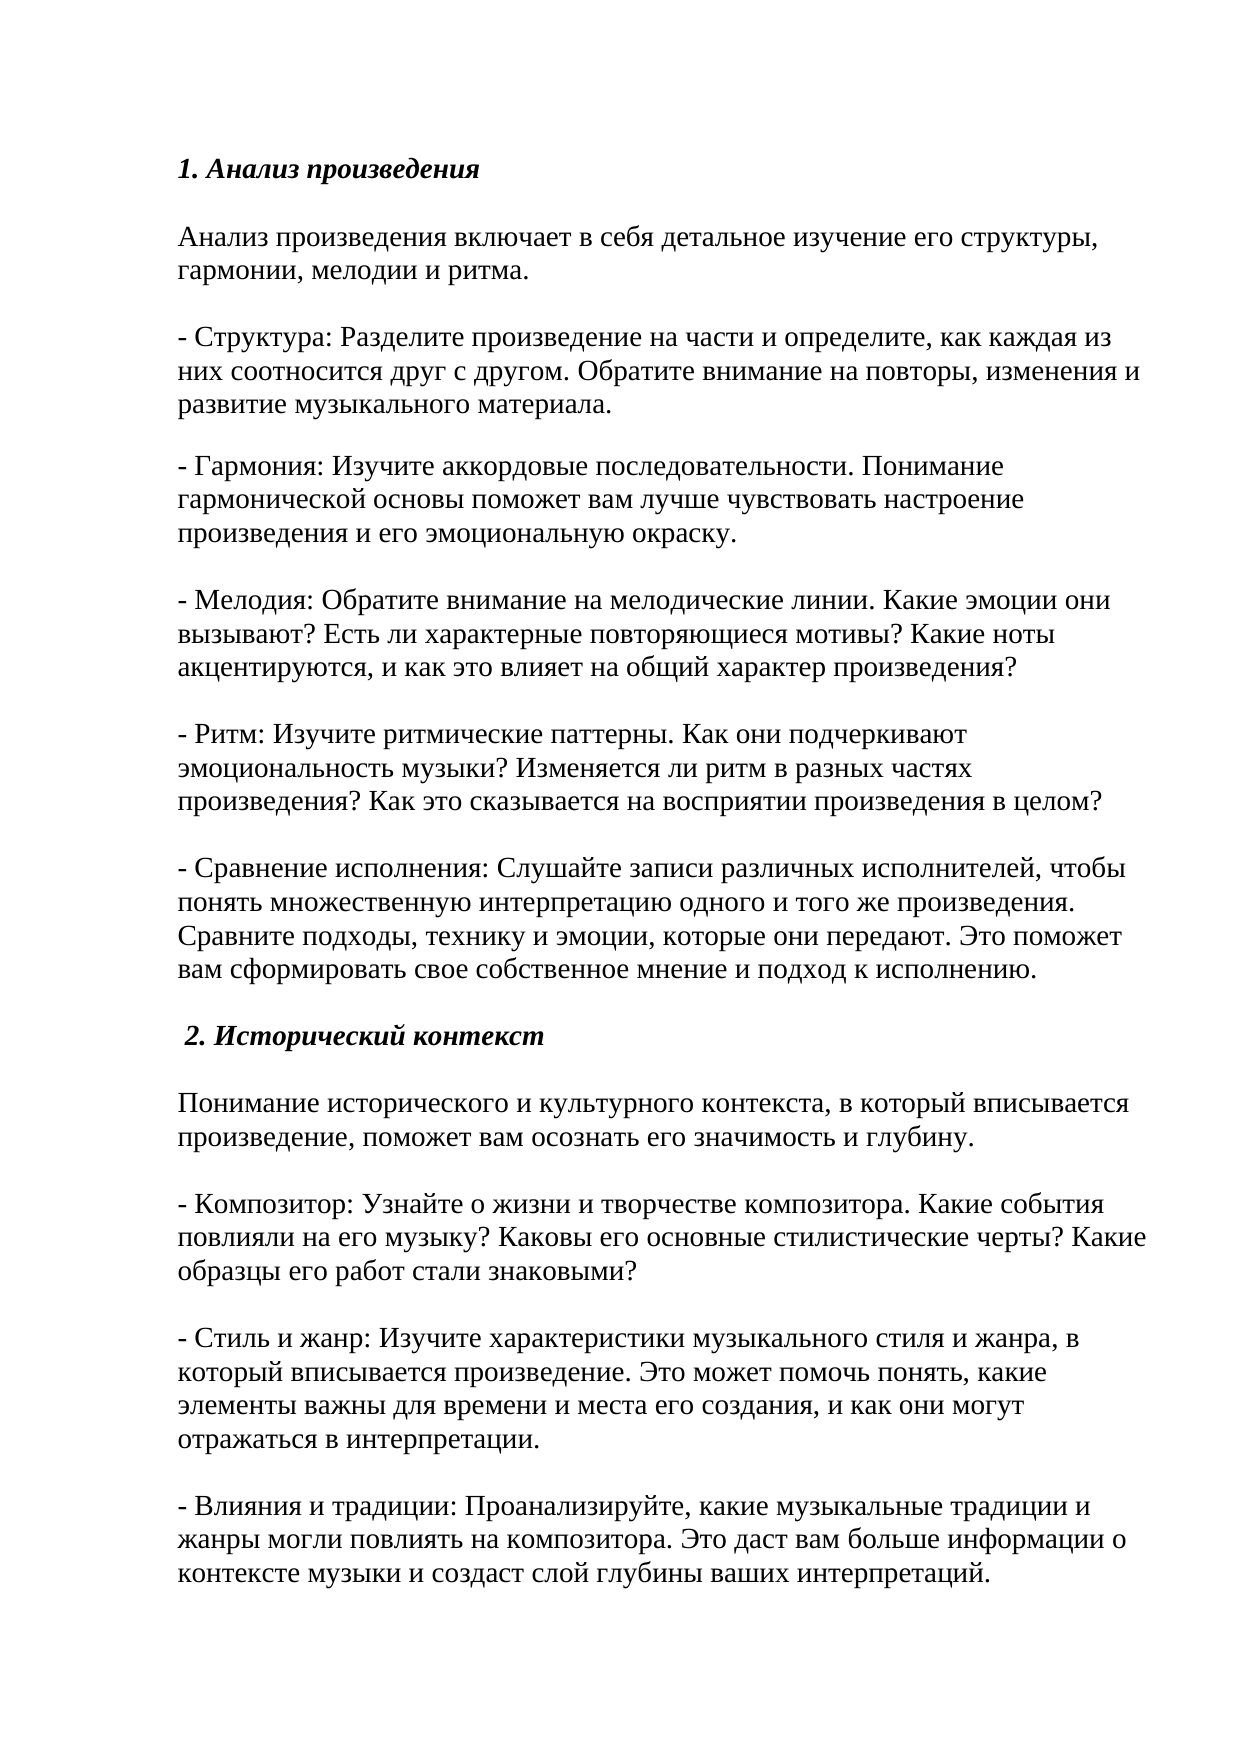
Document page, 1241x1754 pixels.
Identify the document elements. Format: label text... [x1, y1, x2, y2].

text - Мелодия: Обратите внимание на мелодические линии. Какие эмоции они вызывают? Есть ли характерные повторяющиеся мотивы? Какие ноты акцентируются, и как это влияет на общий характер произведения? [177, 582, 1152, 683]
text Анализ произведения включает в себя детальное изучение его структуры, гармонии, мелодии и ритма. [177, 219, 1152, 286]
text - Стиль и жанр: Изучите характеристики музыкального стиля и жанра, в который вписывается произведение. Это может помочь понять, какие элементы важны для времени и места его создания, и как они могут отражаться в интерпретации. [177, 1320, 1152, 1454]
text - Сравнение исполнения: Слушайте записи различных исполнителей, чтобы понять множественную интерпретацию одного и того же произведения. Сравните подходы, технику и эмоции, которые они передают. Это поможет вам сформировать свое собственное мнение и подход к исполнению. [177, 851, 1152, 985]
text 1. Анализ произведения [177, 152, 1152, 185]
text 2. Исторический контекст [177, 1018, 1152, 1052]
text - Гармония: Изучите аккордовые последовательности. Понимание гармонической основы поможет вам лучше чувствовать настроение произведения и его эмоциональную окраску. [177, 448, 1152, 549]
text - Влияния и традиции: Проанализируйте, какие музыкальные традиции и жанры могли повлиять на композитора. Это даст вам больше информации о контексте музыки и создаст слой глубины ваших интерпретаций. [177, 1488, 1152, 1588]
text Понимание исторического и культурного контекста, в который вписывается произведение, поможет вам осознать его значимость и глубину. [177, 1085, 1152, 1152]
text - Структура: Разделите произведение на части и определите, как каждая из них соотносится друг с другом. Обратите внимание на повторы, изменения и развитие музыкального материала. [177, 319, 1152, 420]
text - Композитор: Узнайте о жизни и творчестве композитора. Какие события повлияли на его музыку? Каковы его основные стилистические черты? Какие образцы его работ стали знаковыми? [177, 1186, 1152, 1287]
text - Ритм: Изучите ритмические паттерны. Как они подчеркивают эмоциональность музыки? Изменяется ли ритм в разных частях произведения? Как это сказывается на восприятии произведения в целом? [177, 716, 1152, 817]
